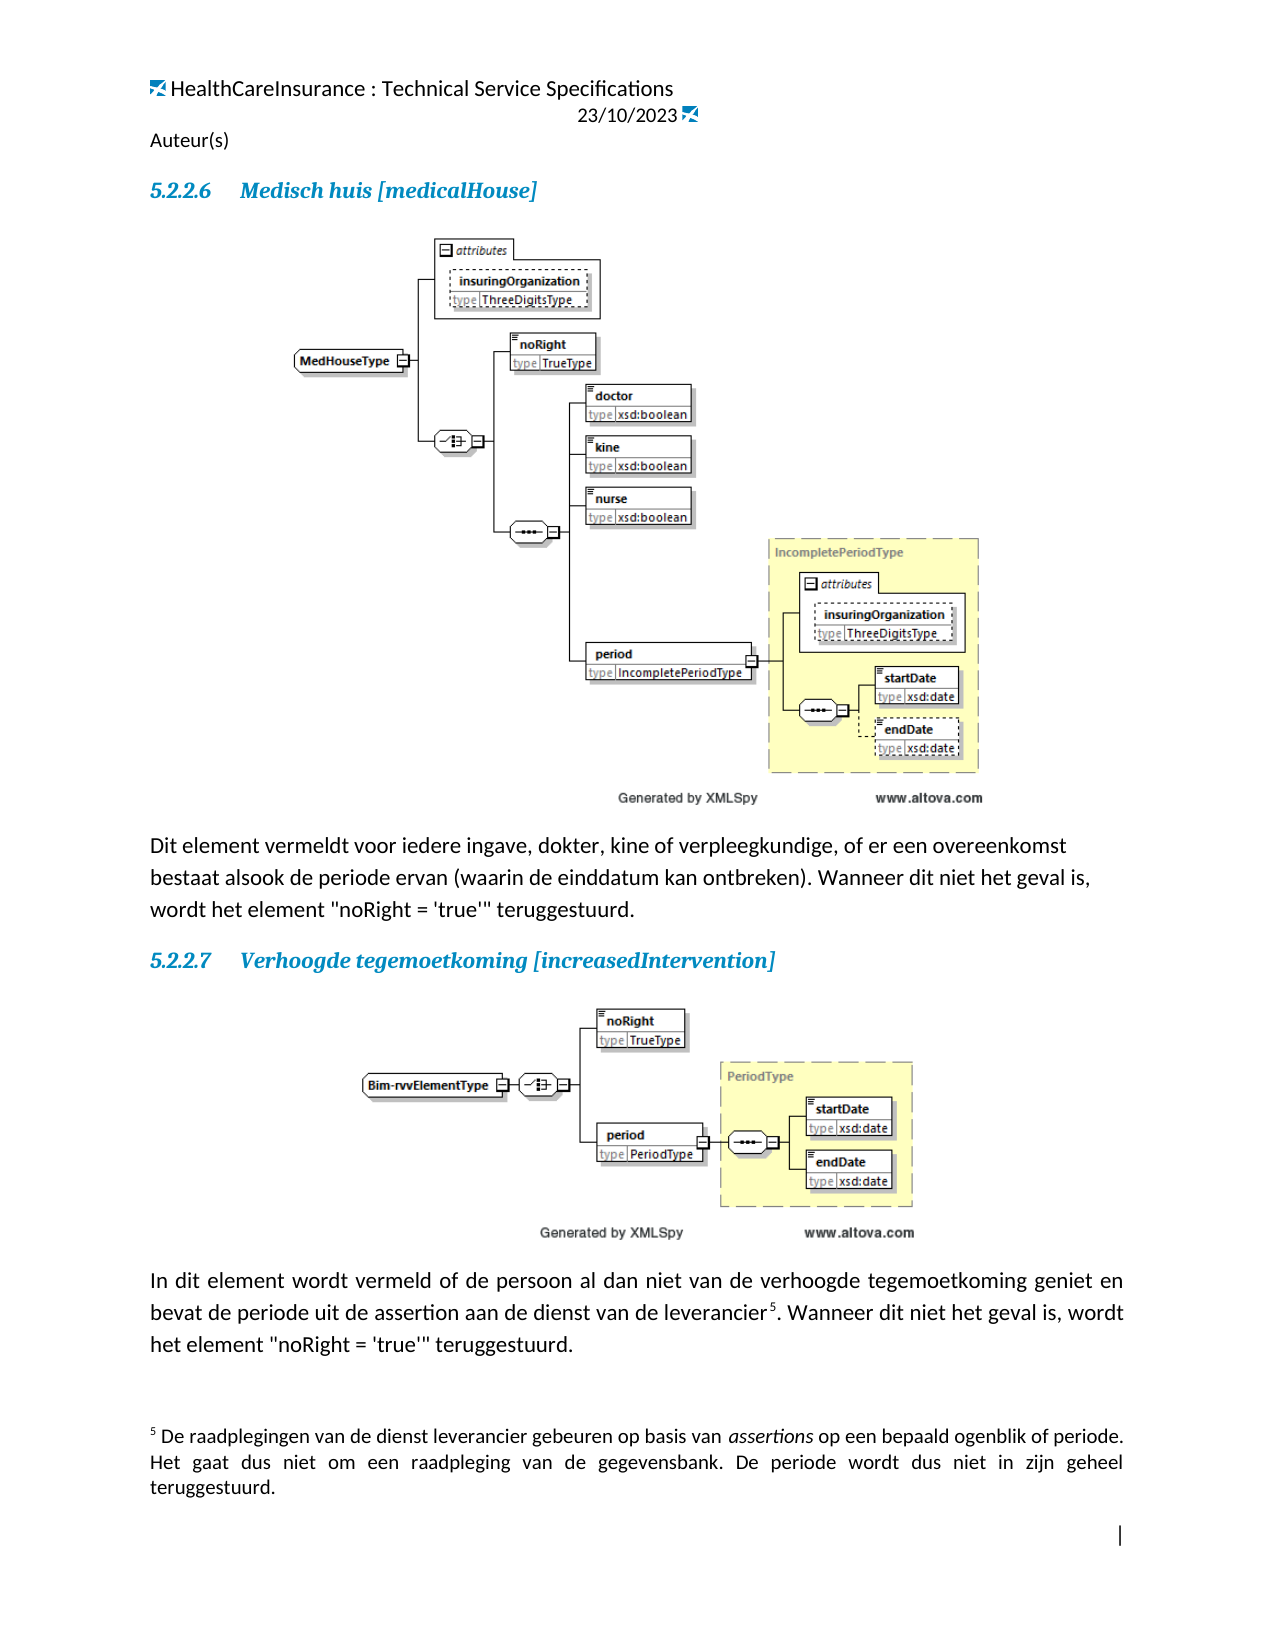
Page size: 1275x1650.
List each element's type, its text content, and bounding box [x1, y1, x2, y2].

text In dit element wordt vermeld of de persoon al dan niet van de verhoogde tegemoetkoming geniet en bevat de periode uit de assertion aan de dienst van de leverancier. Wanneer dit niet het geval is, wordt het element "noRight = 'true'" teruggestuurd. [150, 1266, 1125, 1358]
text Dit element vermeldt voor iedere ingave, dokter, kine of verpleegkundige, of er een overeenkomst bestaat alsook de periode ervan (waarin de einddatum kan ontbreken). Wanneer dit niet het geval is, wordt het element "noRight = 'true'" teruggestuurd. [150, 831, 1125, 923]
picture [351, 1003, 924, 1241]
picture [150, 85, 166, 96]
picture [283, 233, 992, 806]
subtitle Medisch huis [medicalHouse] [150, 178, 1125, 204]
subtitle Verhoogde tegemoetkoming [increasedIntervention] [150, 948, 1125, 975]
picture [682, 111, 698, 122]
